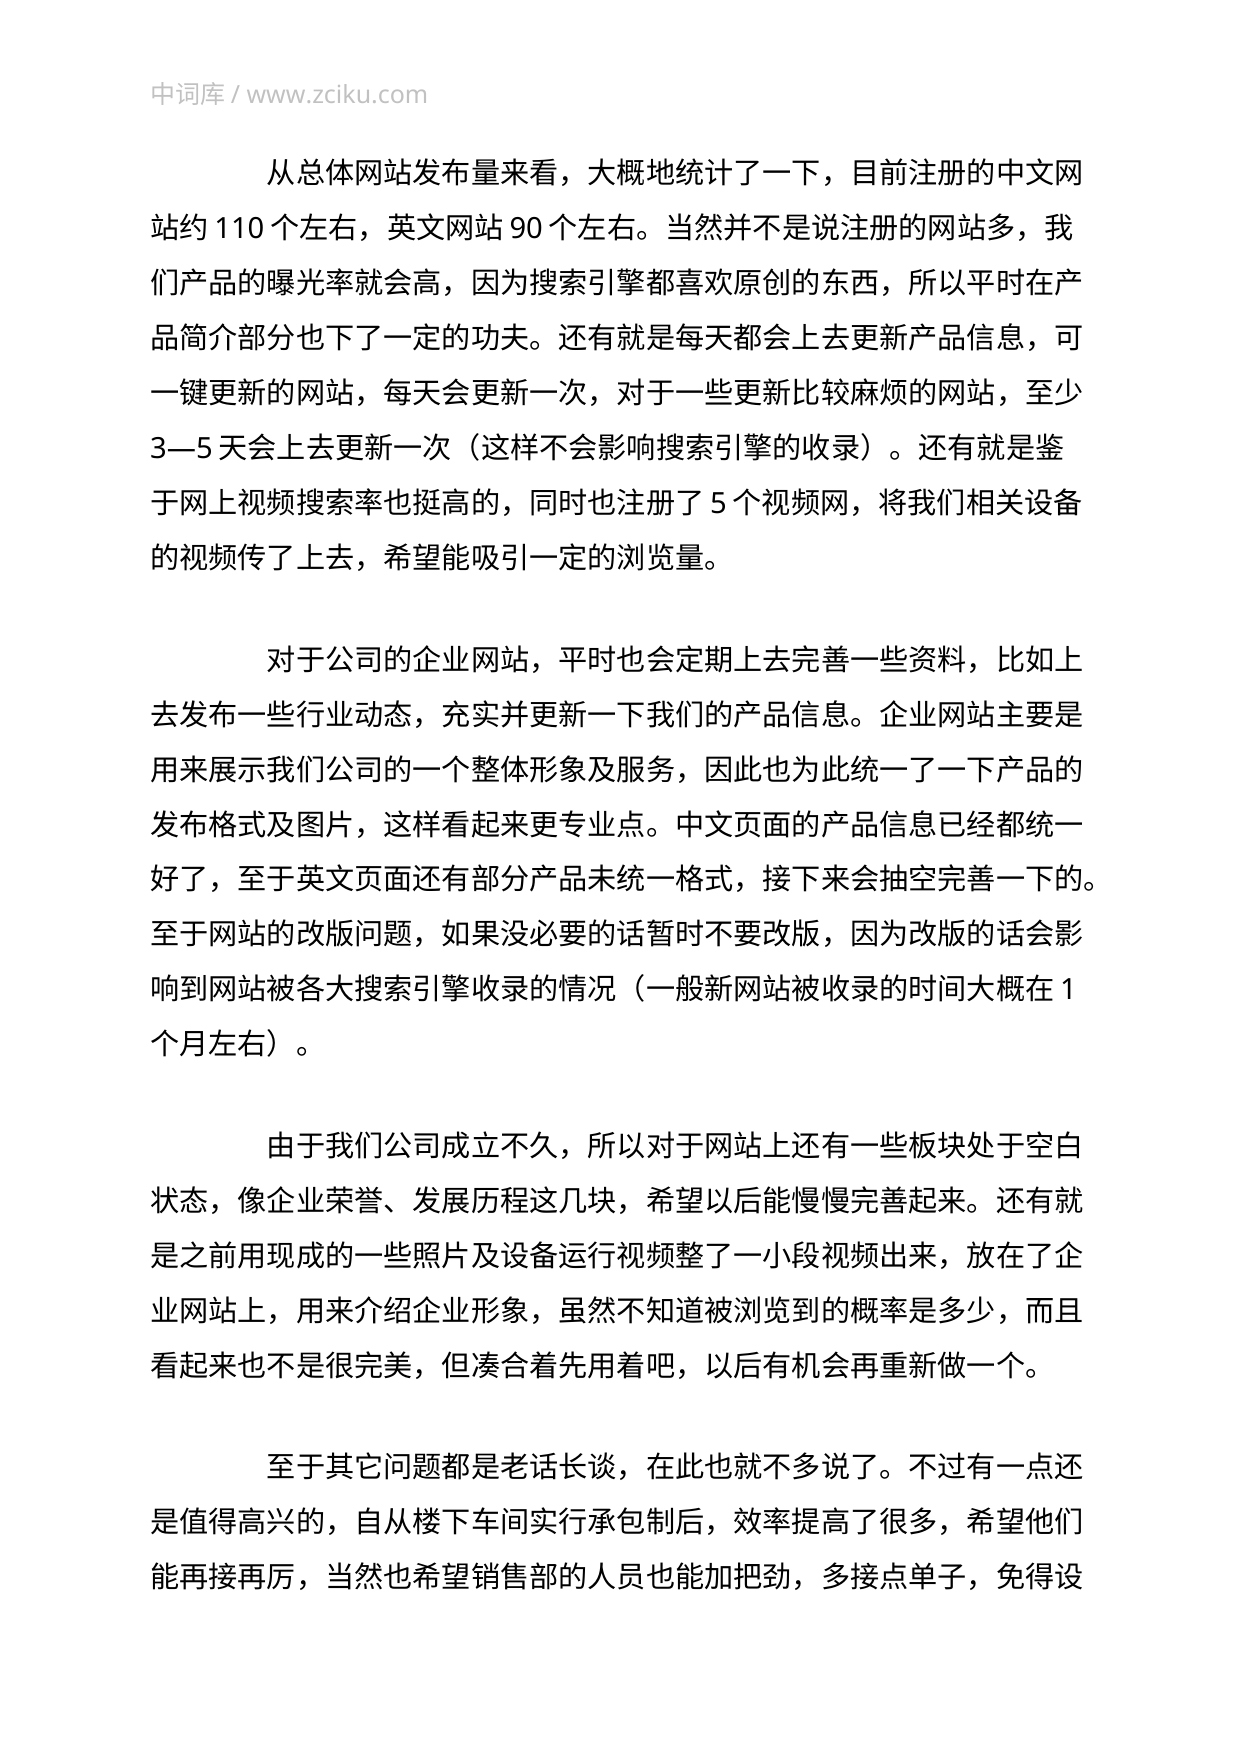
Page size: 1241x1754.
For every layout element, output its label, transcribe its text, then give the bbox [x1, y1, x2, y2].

text 对于公司的企业网站，平时也会定期上去完善一些资料，比如上去发布一些行业动态，充实并更新一下我们的产品信息。企业网站主要是用来展示我们公司的一个整体形象及服务，因此也为此统一了一下产品的发布格式及图片，这样看起来更专业点。中文页面的产品信息已经都统一好了，至于英文页面还有部分产品未统一格式，接下来会抽空完善一下的。至于网站的改版问题，如果没必要的话暂时不要改版，因为改版的话会影响到网站被各大搜索引擎收录的情况（一般新网站被收录的时间大概在1个月左右）。 [150, 636, 1090, 1063]
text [150, 1444, 1090, 1596]
text 从总体网站发布量来看，大概地统计了一下，目前注册的中文网站约110个左右，英文网站90个左右。当然并不是说注册的网站多，我们产品的曝光率就会高，因为搜索引擎都喜欢原创的东西，所以平时在产品简介部分也下了一定的功夫。还有就是每天都会上去更新产品信息，可一键更新的网站，每天会更新一次，对于一些更新比较麻烦的网站，至少3—5天会上去更新一次（这样不会影响搜索引擎的收录）。还有就是鉴于网上视频搜索率也挺高的，同时也注册了5个视频网，将我们相关设备的视频传了上去，希望能吸引一定的浏览量。 [150, 150, 1090, 577]
text 由于我们公司成立不久，所以对于网站上还有一些板块处于空白状态，像企业荣誉、发展历程这几块，希望以后能慢慢完善起来。还有就是之前用现成的一些照片及设备运行视频整了一小段视频出来，放在了企业网站上，用来介绍企业形象，虽然不知道被浏览到的概率是多少，而且看起来也不是很完美，但凑合着先用着吧，以后有机会再重新做一个。 [150, 1122, 1090, 1384]
